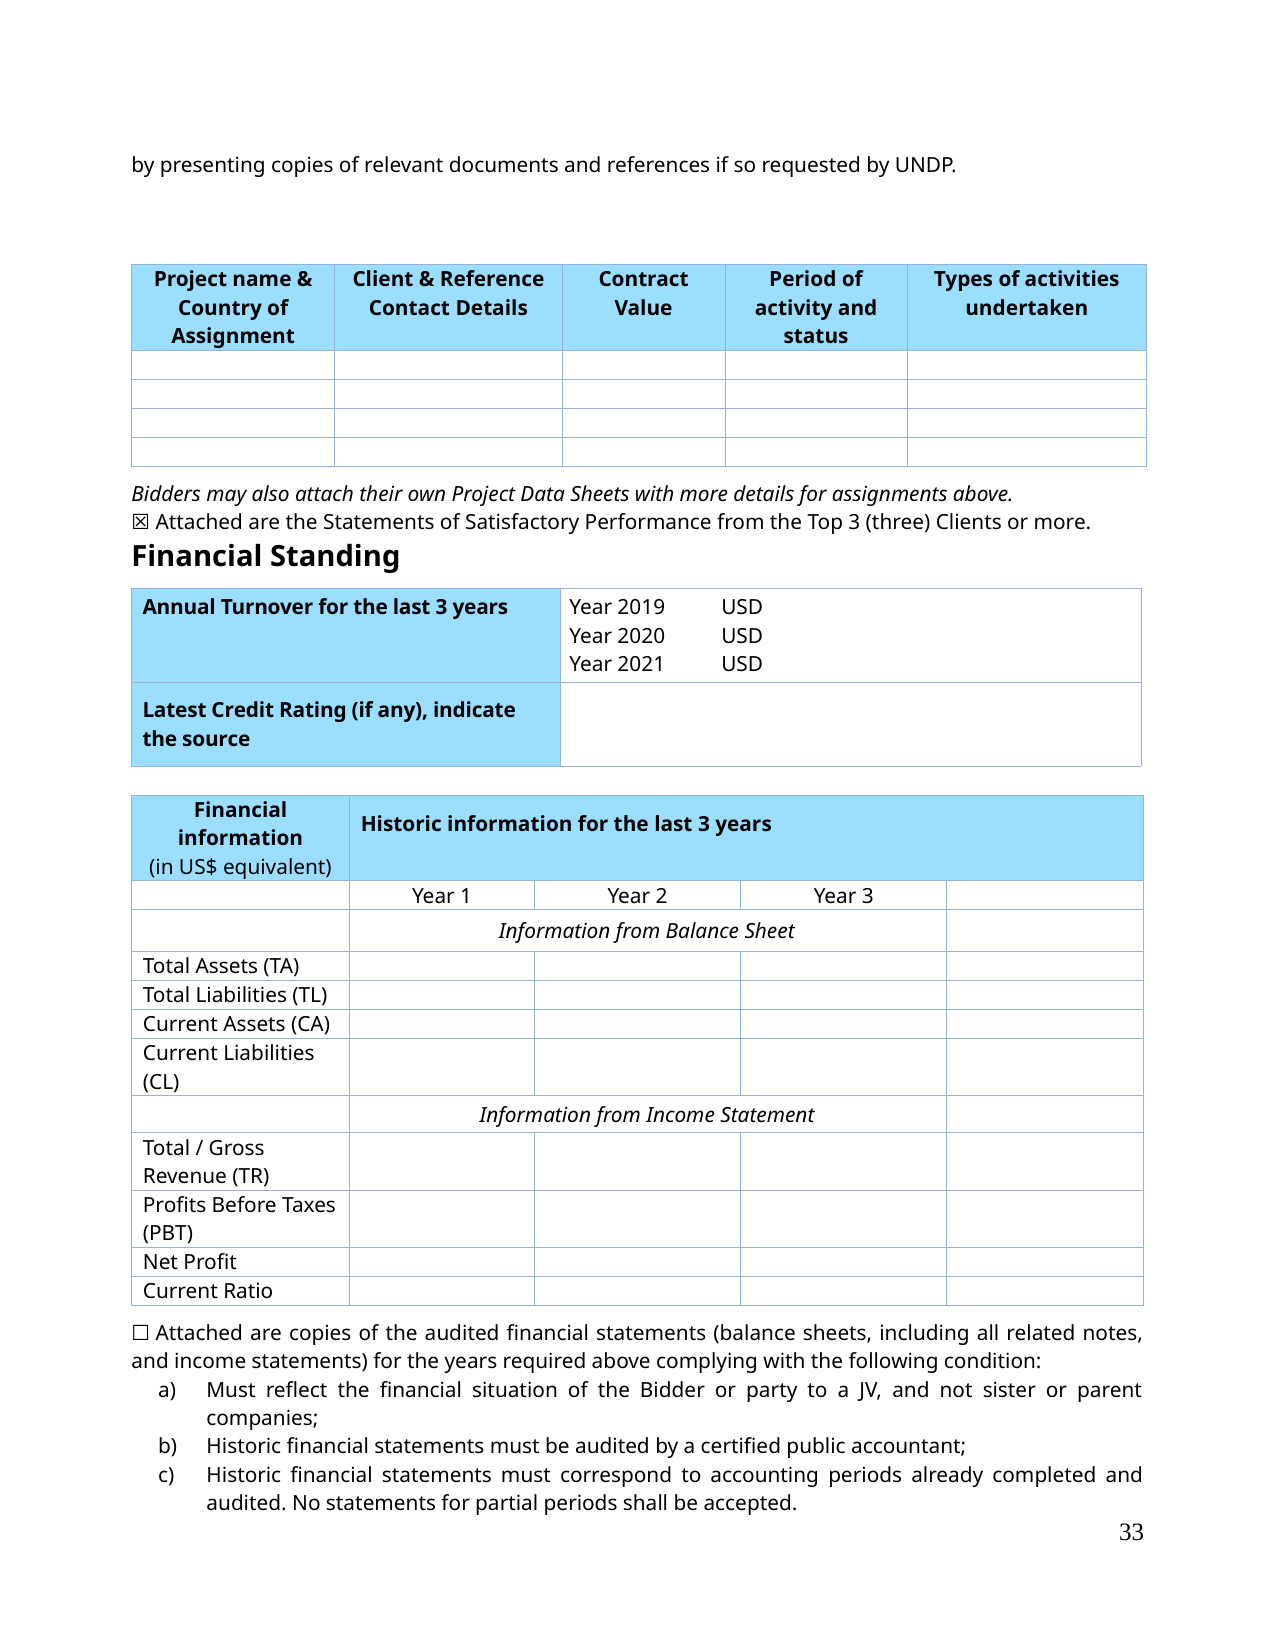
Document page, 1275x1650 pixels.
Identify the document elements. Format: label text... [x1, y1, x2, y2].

table_cell Year 2 [535, 881, 740, 909]
table_cell [908, 351, 1146, 379]
table_cell Total Assets (TA) [132, 952, 349, 980]
table_cell [726, 438, 907, 466]
table_cell [741, 952, 946, 980]
table_cell [741, 1039, 946, 1095]
table_cell [535, 1248, 740, 1276]
table_header Annual Turnover for the last 3 years [132, 589, 560, 682]
table_cell [561, 683, 1141, 766]
table_cell [947, 910, 1143, 951]
table_cell [535, 952, 740, 980]
table_cell [947, 1191, 1143, 1247]
table_cell [947, 1096, 1143, 1132]
table_header Contract Value [563, 265, 725, 350]
table_cell Information from Income Statement [350, 1096, 946, 1132]
table_cell [335, 409, 562, 437]
table_cell [535, 981, 740, 1009]
table_cell [741, 1010, 946, 1038]
table_cell [726, 380, 907, 408]
table_cell [947, 1010, 1143, 1038]
table_cell [947, 1248, 1143, 1276]
table_cell Net Profit [132, 1248, 349, 1276]
table_cell [132, 881, 349, 909]
table_cell [350, 1277, 534, 1305]
table_cell [563, 409, 725, 437]
table_cell [563, 438, 725, 466]
table_header Year 2019 USD Year 2020 USD Year 2021 USD [561, 589, 1141, 682]
table_header Types of activities undertaken [908, 265, 1146, 350]
table_cell Year 3 [741, 881, 946, 909]
table_cell [947, 981, 1143, 1009]
list Must reflect the financial situation of the Bidder or party to a JV, and not sister or parent companies; [158, 1375, 1144, 1432]
table_cell Current Ratio [132, 1277, 349, 1305]
table_cell [132, 1096, 349, 1132]
table_cell [132, 351, 334, 379]
table_cell [741, 1277, 946, 1305]
table_cell [563, 380, 725, 408]
table_cell [535, 1133, 740, 1189]
table_cell [741, 981, 946, 1009]
table_cell [335, 351, 562, 379]
table_cell [350, 1248, 534, 1276]
table_cell [563, 351, 725, 379]
table_cell [350, 1191, 534, 1247]
table_cell [132, 380, 334, 408]
text Attached are the Statements of Satisfactory Performance from the Top 3 (three) Clients or more. [131, 507, 1144, 536]
table_cell Latest Credit Rating (if any), indicate the source [132, 683, 560, 766]
table_cell [350, 981, 534, 1009]
table_cell [350, 1133, 534, 1189]
table_cell Total / Gross Revenue (TR) [132, 1133, 349, 1189]
table_cell [908, 409, 1146, 437]
table_cell Information from Balance Sheet [350, 910, 946, 951]
table_cell [908, 380, 1146, 408]
table_cell [535, 1191, 740, 1247]
table_cell [947, 881, 1143, 909]
table_cell [132, 910, 349, 951]
table_cell [350, 1010, 534, 1038]
table_cell [132, 409, 334, 437]
list Historic financial statements must correspond to accounting periods already completed and audited. No statements for partial periods shall be accepted. [158, 1460, 1144, 1517]
table_cell [726, 351, 907, 379]
table_cell [132, 438, 334, 466]
table_cell [741, 1133, 946, 1189]
table_cell [947, 1277, 1143, 1305]
table_cell [350, 952, 534, 980]
table_header Historic information for the last 3 years [350, 796, 1143, 880]
table_cell [908, 438, 1146, 466]
table_cell Profits Before Taxes (PBT) [132, 1191, 349, 1247]
text Bidders may also attach their own Project Data Sheets with more details for assignments above. [131, 479, 1144, 507]
list Historic financial statements must be audited by a certified public accountant; [158, 1432, 1144, 1460]
table_cell [335, 380, 562, 408]
table_cell Current Assets (CA) [132, 1010, 349, 1038]
text Financial Standing [131, 536, 1144, 575]
table_cell Total Liabilities (TL) [132, 981, 349, 1009]
table_cell Current Liabilities (CL) [132, 1039, 349, 1095]
table_header Project name & Country of Assignment [132, 265, 334, 350]
table_cell Year 1 [350, 881, 534, 909]
table_cell [947, 1039, 1143, 1095]
table_header Client & Reference Contact Details [335, 265, 562, 350]
table_cell [535, 1277, 740, 1305]
table_cell [741, 1191, 946, 1247]
table_cell [350, 1039, 534, 1095]
table_cell [535, 1039, 740, 1095]
table_cell [947, 952, 1143, 980]
table_cell [535, 1010, 740, 1038]
table_cell [741, 1248, 946, 1276]
table_header Financial information (in US$ equivalent) [132, 796, 349, 880]
table_cell [726, 409, 907, 437]
table_cell [335, 438, 562, 466]
table_header Period of activity and status [726, 265, 907, 350]
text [131, 150, 1144, 178]
table_cell [947, 1133, 1143, 1189]
text Attached are copies of the audited financial statements (balance sheets, including all related notes, and income statements) for the years required above complying with the following condition: [131, 1318, 1144, 1375]
